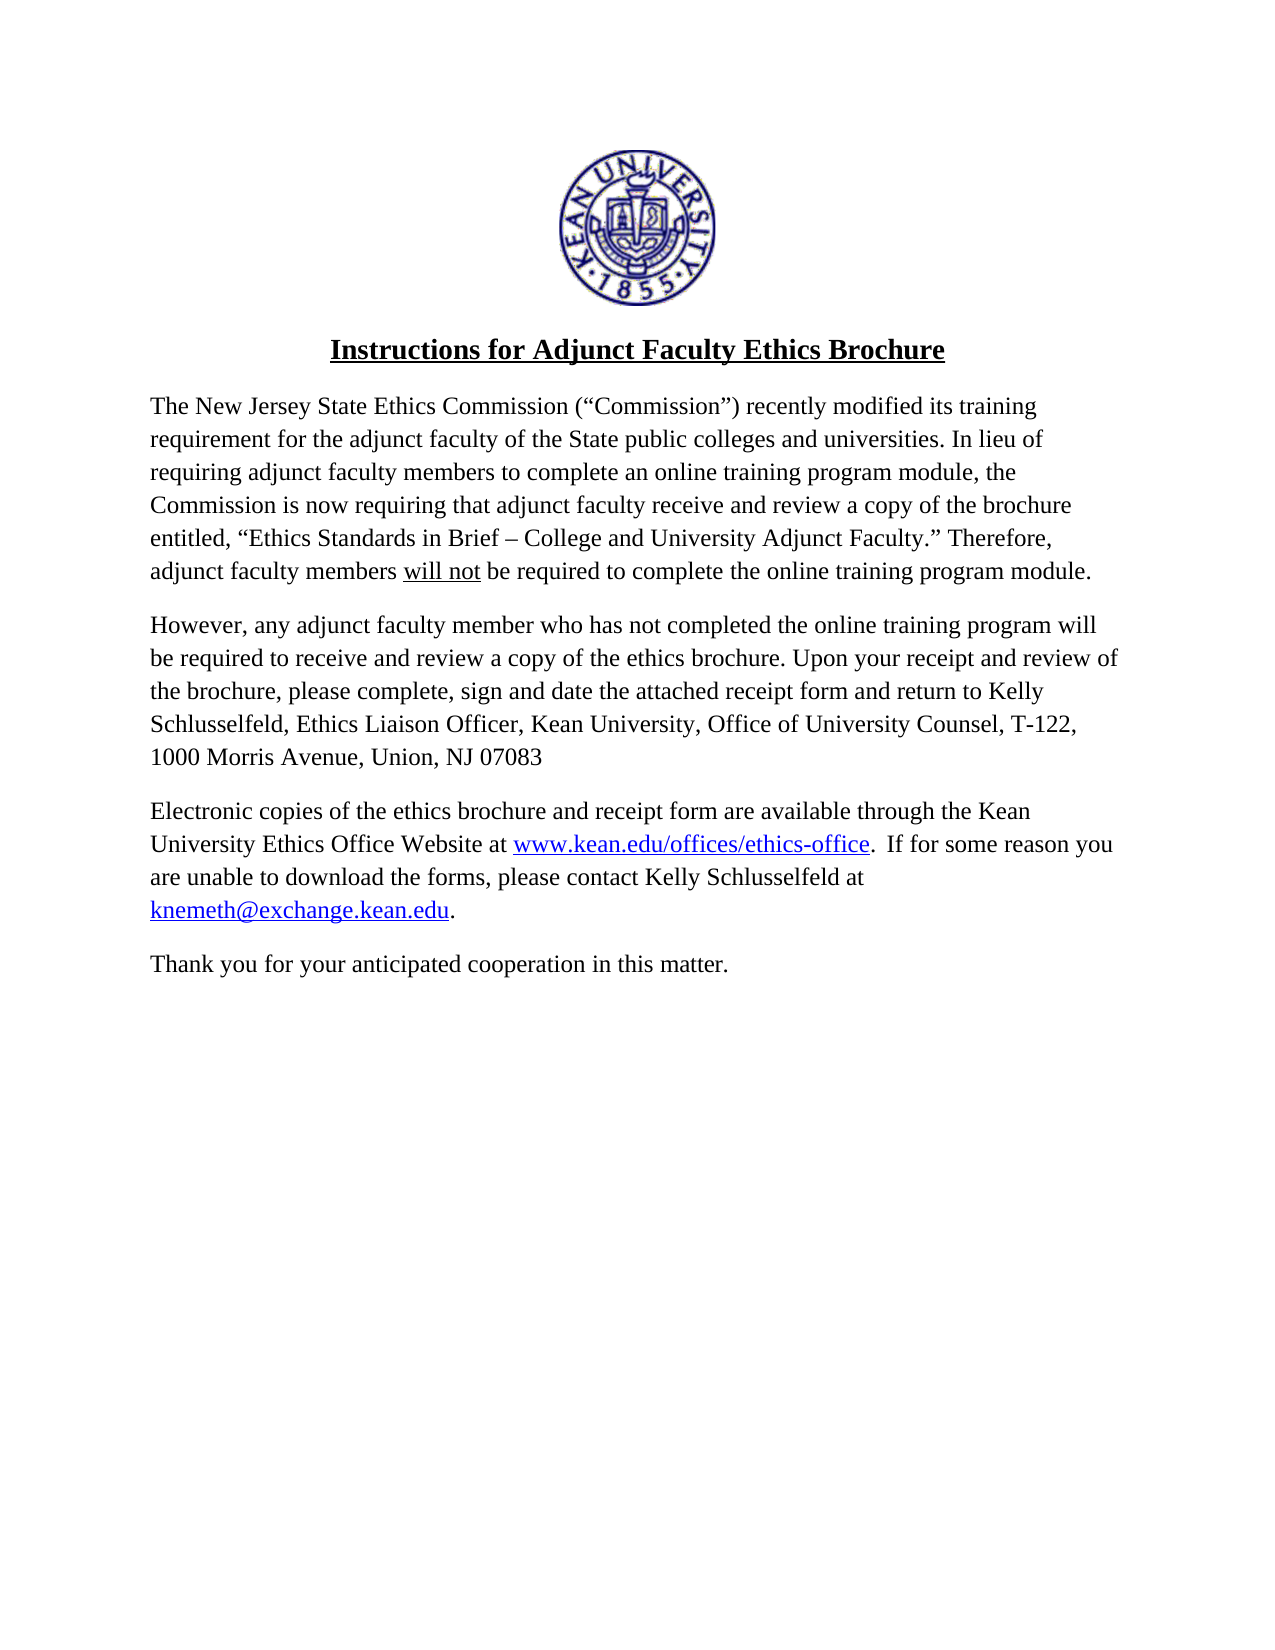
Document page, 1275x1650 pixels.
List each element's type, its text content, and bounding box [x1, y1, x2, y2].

text Thank you for your anticipated cooperation in this matter. [150, 949, 1131, 978]
text The New Jersey State Ethics Commission (“Commission”) recently modified its training requirement for the adjunct faculty of the State public colleges and universities. In lieu of requiring adjunct faculty members to complete an online training program module, the Commission is now requiring that adjunct faculty receive and review a copy of the brochure entitled, “Ethics Standards in Brief – College and University Adjunct Faculty.” Therefore, adjunct faculty members will not be required to complete the online training program module. [150, 391, 1124, 585]
text However, any adjunct faculty member who has not completed the online training program will be required to receive and review a copy of the ethics brochure. Upon your receipt and review of the brochure, please complete, sign and date the attached receipt form and return to Kelly Schlusselfeld, Ethics Liaison Officer, Kean University, Office of University Counsel, T-122, 1000 Morris Avenue, Union, NJ 07083 [150, 610, 1121, 771]
title Instructions for Adjunct Faculty Ethics Brochure [329, 332, 946, 361]
picture [559, 150, 716, 306]
text Electronic copies of the ethics brochure and receipt form are available through the Kean University Ethics Office Website at www.kean.edu/offices/ethics-office. If for some reason you are unable to download the forms, please contact Kelly Schlusselfeld at knemeth@exchange.kean.edu. [150, 796, 1124, 924]
